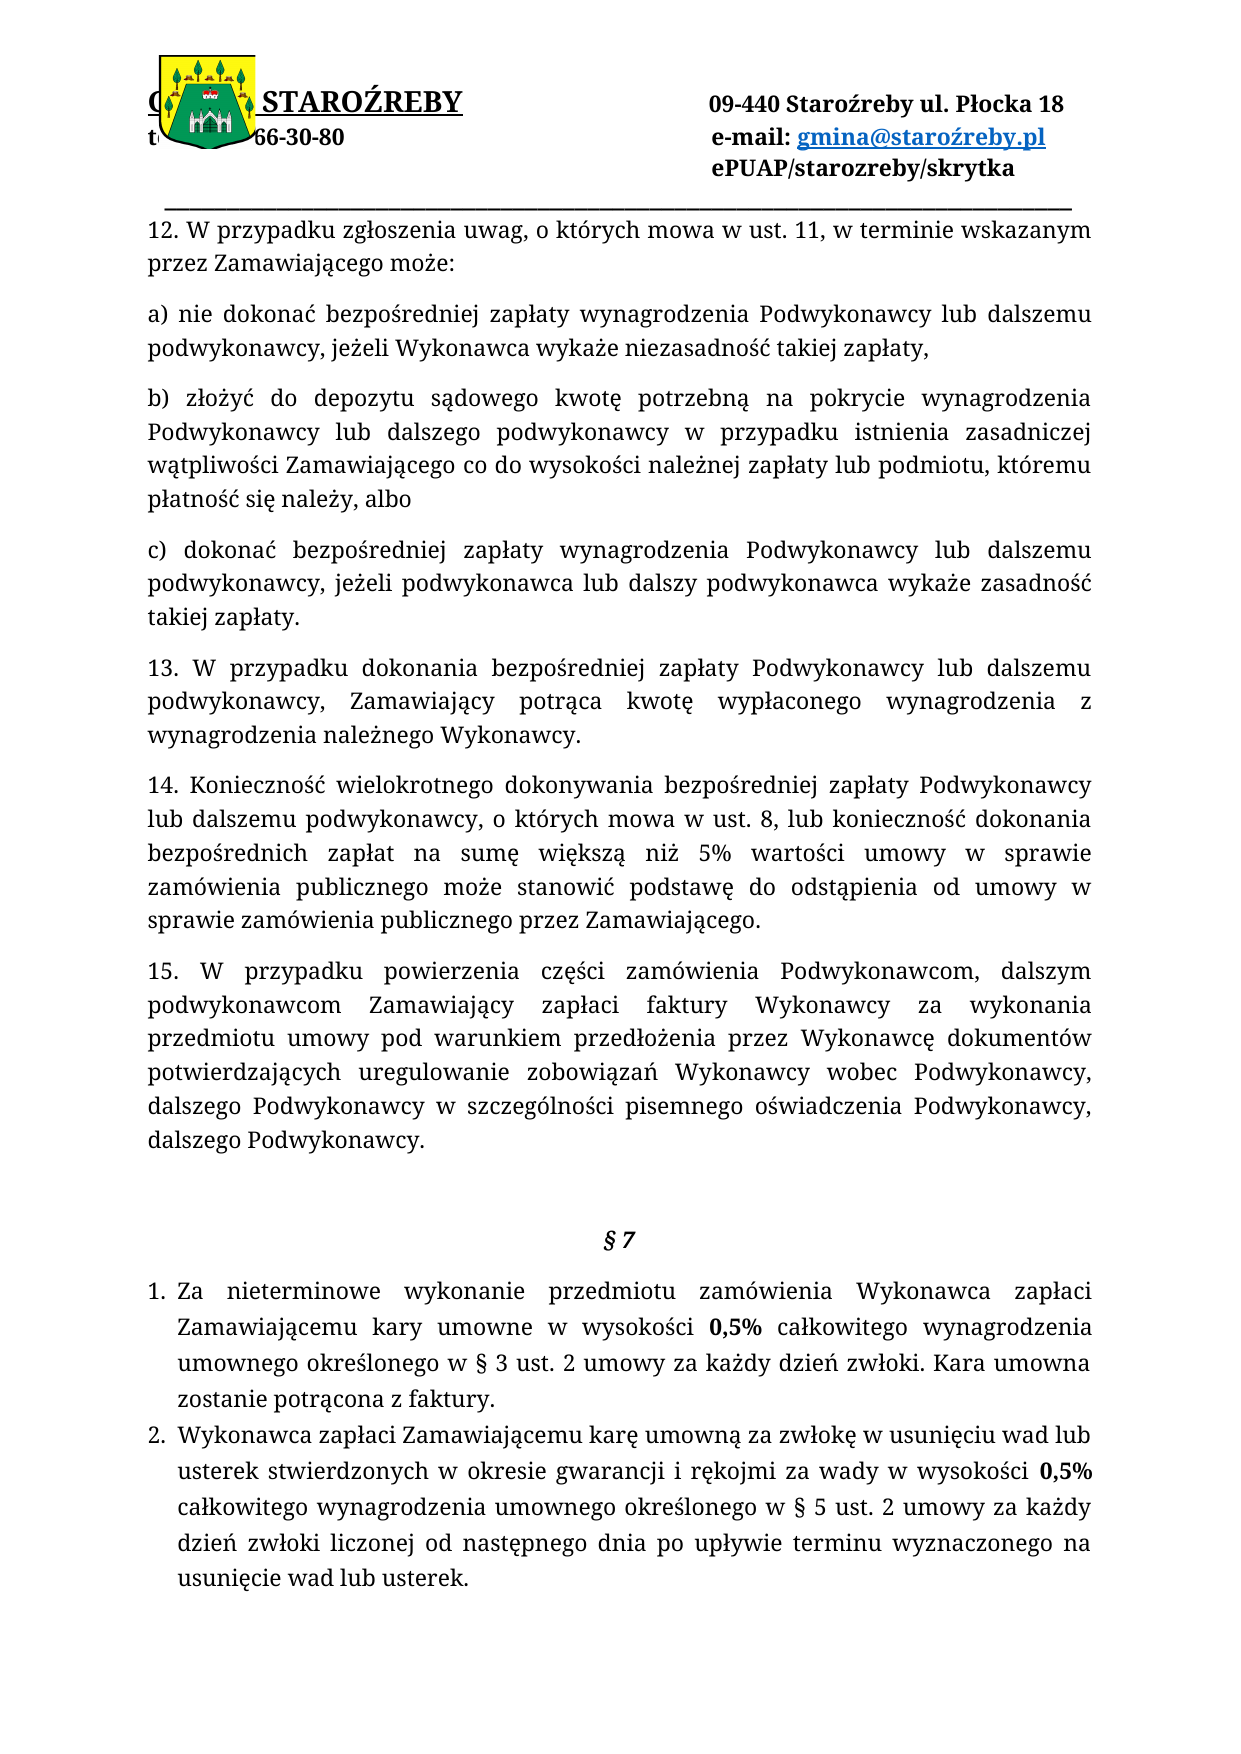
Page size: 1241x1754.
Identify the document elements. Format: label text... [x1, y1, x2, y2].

text a) nie dokonać bezpośredniej zapłaty wynagrodzenia Podwykonawcy lub dalszemu podwykonawcy, jeżeli Wykonawca wykaże niezasadność takiej zapłaty, [147, 298, 1093, 363]
picture [158, 55, 256, 149]
text 13. W przypadku dokonania bezpośredniej zapłaty Podwykonawcy lub dalszemu podwykonawcy, Zamawiający potrąca kwotę wypłaconego wynagrodzenia z wynagrodzenia należnego Wykonawcy. [147, 652, 1093, 750]
text 14. Konieczność wielokrotnego dokonywania bezpośredniej zapłaty Podwykonawcy lub dalszemu podwykonawcy, o których mowa w ust. 8, lub konieczność dokonania bezpośrednich zapłat na sumę większą niż 5% wartości umowy w sprawie zamówienia publicznego może stanowić podstawę do odstąpienia od umowy w sprawie zamówienia publicznego przez Zamawiającego. [147, 769, 1093, 936]
text b) złożyć do depozytu sądowego kwotę potrzebną na pokrycie wynagrodzenia Podwykonawcy lub dalszego podwykonawcy w przypadku istnienia zasadniczej wątpliwości Zamawiającego co do wysokości należnej zapłaty lub podmiotu, któremu płatność się należy, albo [147, 382, 1093, 514]
text c) dokonać bezpośredniej zapłaty wynagrodzenia Podwykonawcy lub dalszemu podwykonawcy, jeżeli podwykonawca lub dalszy podwykonawca wykaże zasadność takiej zapłaty. [147, 534, 1093, 632]
text 15. W przypadku powierzenia części zamówienia Podwykonawcom, dalszym podwykonawcom Zamawiający zapłaci faktury Wykonawcy za wykonania przedmiotu umowy pod warunkiem przedłożenia przez Wykonawcę dokumentów potwierdzających uregulowanie zobowiązań Wykonawcy wobec Podwykonawcy, dalszego Podwykonawcy w szczególności pisemnego oświadczenia Podwykonawcy, dalszego Podwykonawcy. [147, 955, 1093, 1155]
text 12. W przypadku zgłoszenia uwag, o których mowa w ust. 11, w terminie wskazanym przez Zamawiającego może: [147, 214, 1093, 279]
list Za nieterminowe wykonanie przedmiotu zamówienia Wykonawca zapłaci Zamawiającemu kary umowne w wysokości 0,5% całkowitego wynagrodzenia umownego określonego w § 3 ust. 2 umowy za każdy dzień zwłoki. Kara umowna zostanie potrącona z faktury. [147, 1275, 1093, 1414]
list Wykonawca zapłaci Zamawiającemu karę umowną za zwłokę w usunięciu wad lub usterek stwierdzonych w okresie gwarancji i rękojmi za wady w wysokości 0,5% całkowitego wynagrodzenia umownego określonego w § 5 ust. 2 umowy za każdy dzień zwłoki liczonej od następnego dnia po upływie terminu wyznaczonego na usunięcie wad lub usterek. [147, 1419, 1093, 1594]
text § 7 [147, 1224, 1093, 1256]
